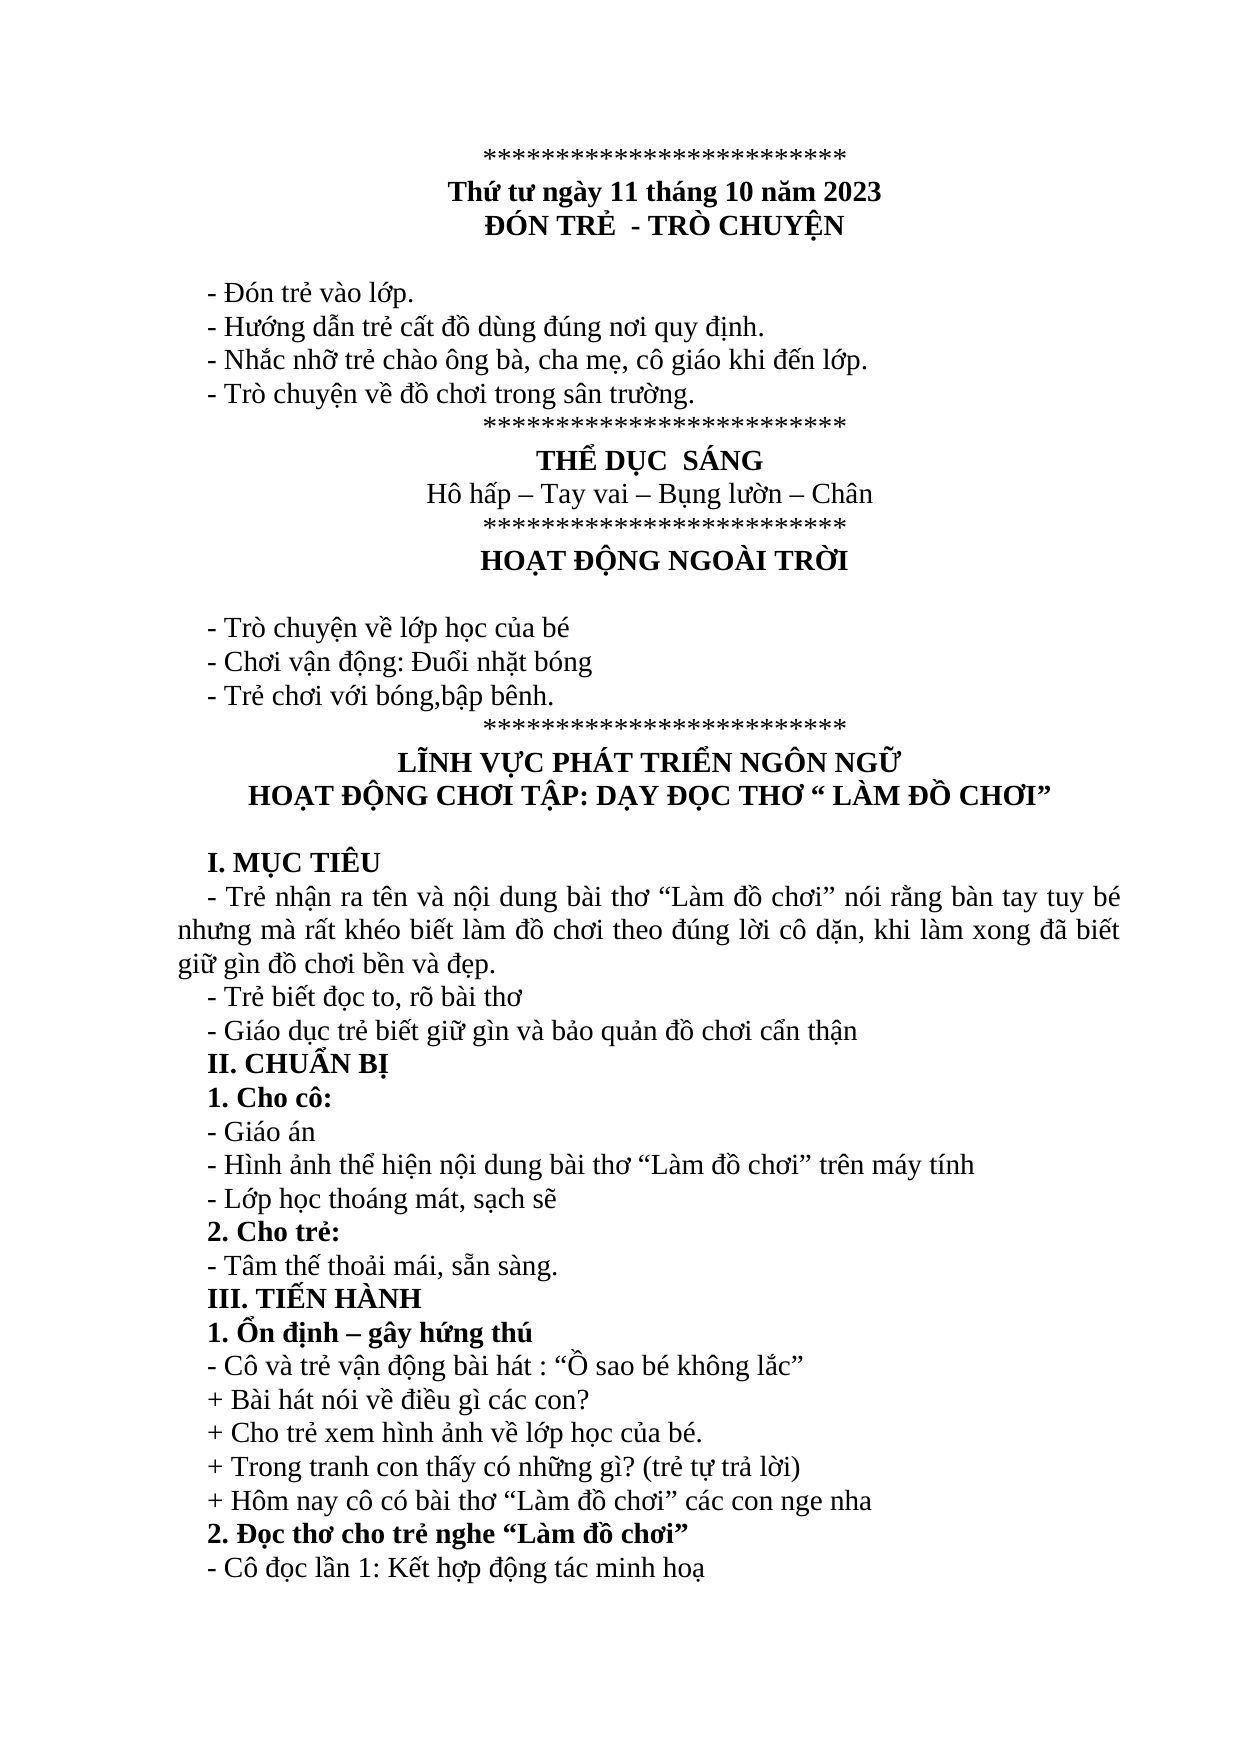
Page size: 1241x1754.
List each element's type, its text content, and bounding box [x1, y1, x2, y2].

text - Trò chuyện về đồ chơi trong sân trường. [177, 376, 1122, 409]
text - Trẻ biết đọc to, rõ bài thơ [177, 979, 1122, 1013]
text Thứ tư ngày 11 tháng 10 năm 2023 [177, 174, 1122, 208]
text I. MỤC TIÊU [177, 845, 1122, 879]
text HOẠT ĐỘNG NGOÀI TRỜI [177, 543, 1122, 577]
text 2. Cho trẻ: [177, 1214, 1122, 1248]
text - Trẻ nhận ra tên và nội dung bài thơ “Làm đồ chơi” nói rằng bàn tay tuy bé nhưng mà rất khéo biết làm đồ chơi theo đúng lời cô dặn, khi làm xong đã biết giữ gìn đồ chơi bền và đẹp. [177, 879, 1122, 979]
text + Bài hát nói về điều gì các con? [177, 1382, 1122, 1416]
text - Chơi vận động: Đuổi nhặt bóng [177, 644, 1122, 678]
text + Hôm nay cô có bài thơ “Làm đồ chơi” các con nge nha [177, 1483, 1122, 1516]
text - Trẻ chơi với bóng,bập bênh. [177, 678, 1122, 711]
text HOẠT ĐỘNG CHƠI TẬP: DẠY ĐỌC THƠ “ LÀM ĐỒ CHƠI” [177, 778, 1122, 812]
text - Hướng dẫn trẻ cất đồ dùng đúng nơi quy định. [177, 309, 1122, 342]
text ĐÓN TRẺ - TRÒ CHUYỆN [177, 208, 1122, 242]
text Hô hấp – Tay vai – Bụng lườn – Chân [177, 476, 1122, 510]
text - Lớp học thoáng mát, sạch sẽ [177, 1181, 1122, 1214]
text - Giáo dục trẻ biết giữ gìn và bảo quản đồ chơi cẩn thận [177, 1013, 1122, 1047]
text + Trong tranh con thấy có những gì? (trẻ tự trả lời) [177, 1449, 1122, 1483]
text THỂ DỤC SÁNG [177, 443, 1122, 476]
text - Nhắc nhỡ trẻ chào ông bà, cha mẹ, cô giáo khi đến lớp. [177, 342, 1122, 376]
text 2. Đọc thơ cho trẻ nghe “Làm đồ chơi” [177, 1516, 1122, 1550]
text - Hình ảnh thể hiện nội dung bài thơ “Làm đồ chơi” trên máy tính [177, 1147, 1122, 1181]
text ************************* [177, 409, 1122, 443]
text - Giáo án [177, 1114, 1122, 1147]
text LĨNH VỰC PHÁT TRIỂN NGÔN NGỮ [177, 745, 1122, 778]
text - Tâm thế thoải mái, sẵn sàng. [177, 1248, 1122, 1281]
text ************************* [177, 510, 1122, 543]
text II. CHUẨN BỊ [177, 1047, 1122, 1080]
text ************************* [177, 141, 1122, 174]
text III. TIẾN HÀNH [177, 1281, 1122, 1315]
text 1. Cho cô: [177, 1080, 1122, 1114]
text - Cô đọc lần 1: Kết hợp động tác minh hoạ [177, 1550, 1122, 1583]
text ************************* [177, 711, 1122, 745]
text 1. Ổn định – gây hứng thú [177, 1315, 1122, 1348]
text - Cô và trẻ vận động bài hát : “Ồ sao bé không lắc” [177, 1348, 1122, 1382]
text - Trò chuyện về lớp học của bé [177, 611, 1122, 644]
text - Đón trẻ vào lớp. [177, 275, 1122, 309]
text + Cho trẻ xem hình ảnh về lớp học của bé. [177, 1416, 1122, 1449]
